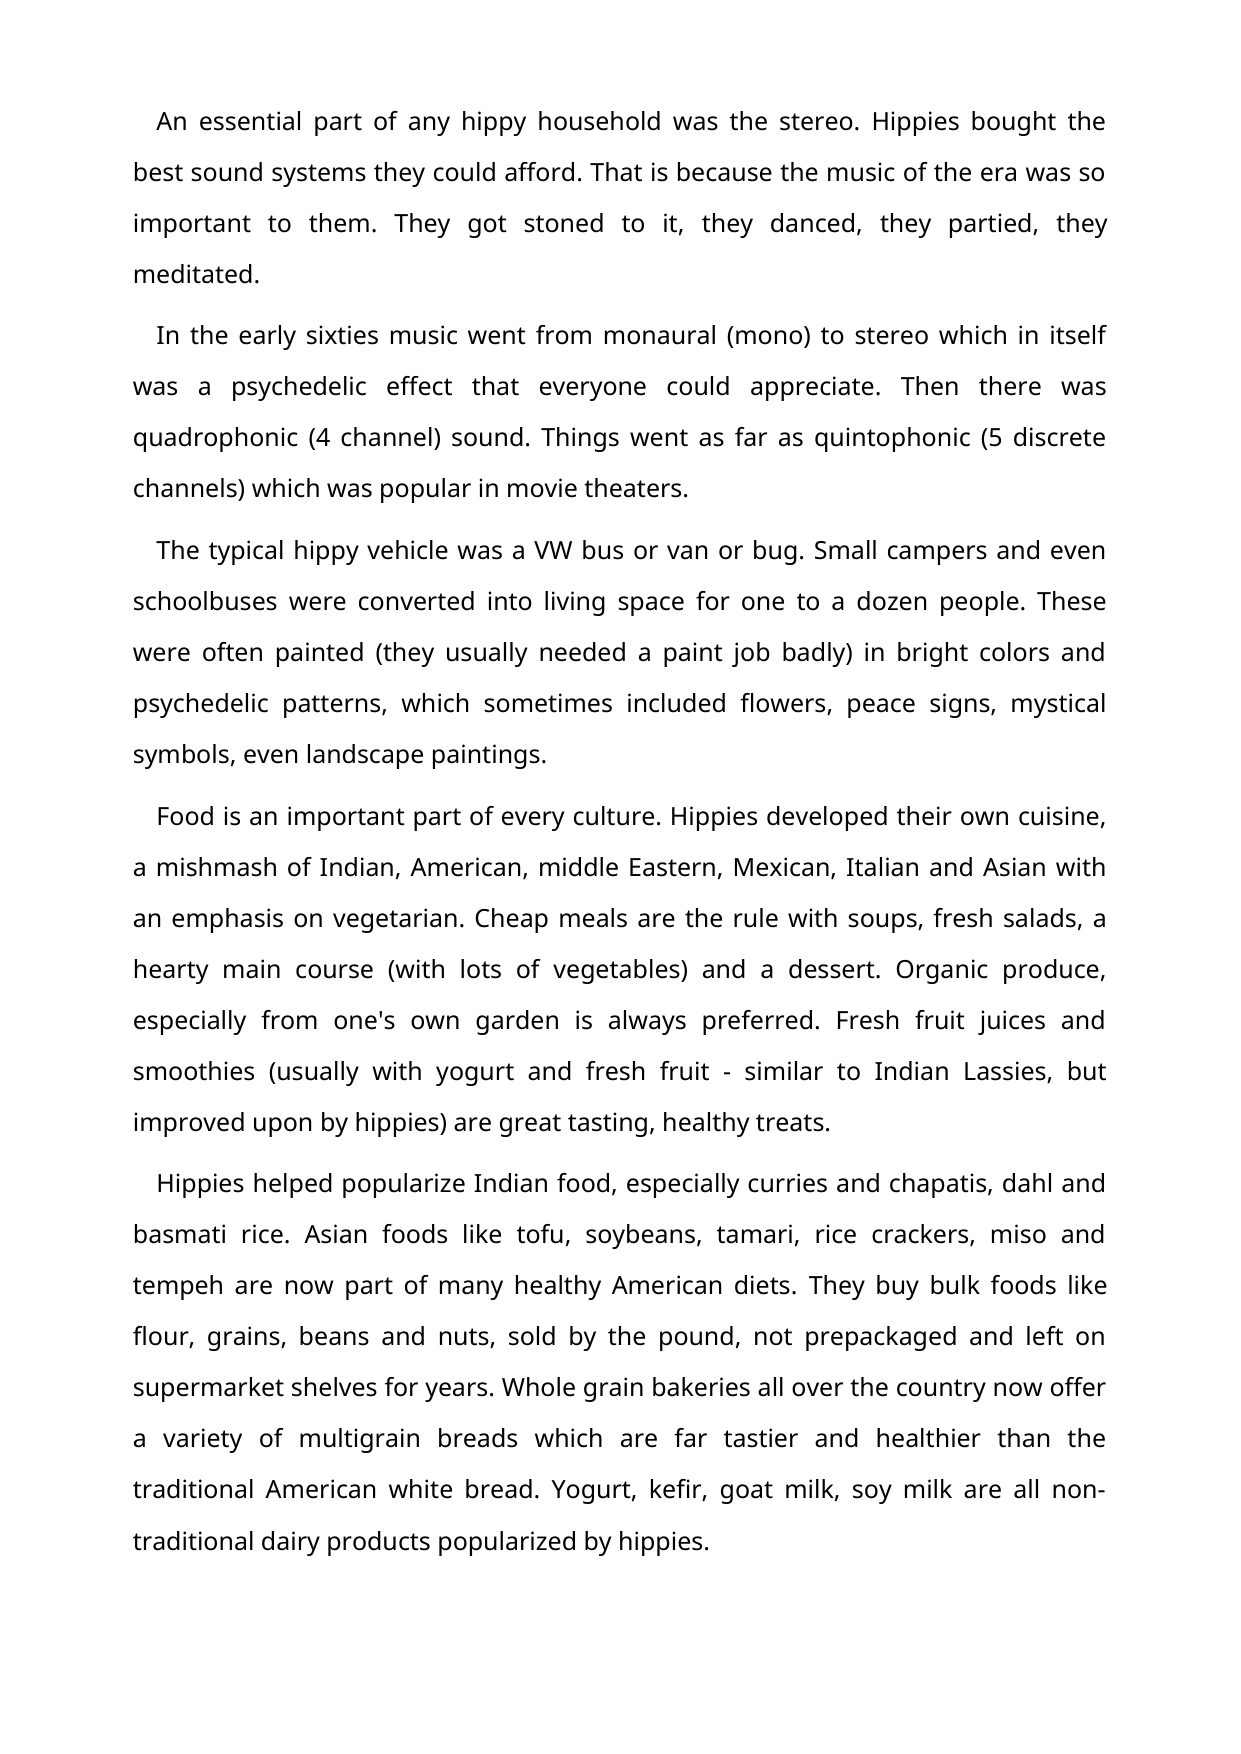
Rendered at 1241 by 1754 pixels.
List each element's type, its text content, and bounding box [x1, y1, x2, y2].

text The typical hippy vehicle was a VW bus or van or bug. Small campers and even schoolbuses were converted into living space for one to a dozen people. These were often painted (they usually needed a paint job badly) in bright colors and psychedelic patterns, which sometimes included flowers, peace signs, mystical symbols, even landscape paintings. [133, 533, 1108, 771]
text Hippies helped popularize Indian food, especially curries and chapatis, dahl and basmati rice. Asian foods like tofu, soybeans, tamari, rice crackers, miso and tempeh are now part of many healthy American diets. They buy bulk foods like flour, grains, beans and nuts, sold by the pound, not prepackaged and left on supermarket shelves for years. Whole grain bakeries all over the country now offer a variety of multigrain breads which are far tastier and healthier than the traditional American white bread. Yogurt, kefir, goat milk, soy milk are all non-traditional dairy products popularized by hippies. [133, 1166, 1108, 1557]
text Food is an important part of every culture. Hippies developed their own cuisine, a mishmash of Indian, American, middle Eastern, Mexican, Italian and Asian with an emphasis on vegetarian. Cheap meals are the rule with soups, fresh salads, a hearty main course (with lots of vegetables) and a dessert. Organic produce, especially from one's own garden is always preferred. Fresh fruit juices and smoothies (usually with yogurt and fresh fruit - similar to Indian Lassies, but improved upon by hippies) are great tasting, healthy treats. [133, 798, 1108, 1138]
text An essential part of any hippy household was the stereo. Hippies bought the best sound systems they could afford. That is because the music of the era was so important to them. They got stoned to it, they danced, they partied, they meditated. [133, 103, 1108, 291]
text In the early sixties music went from monaural (mono) to stereo which in itself was a psychedelic effect that everyone could appreciate. Then there was quadrophonic (4 channel) sound. Things went as far as quintophonic (5 discrete channels) which was popular in movie theaters. [133, 318, 1108, 505]
